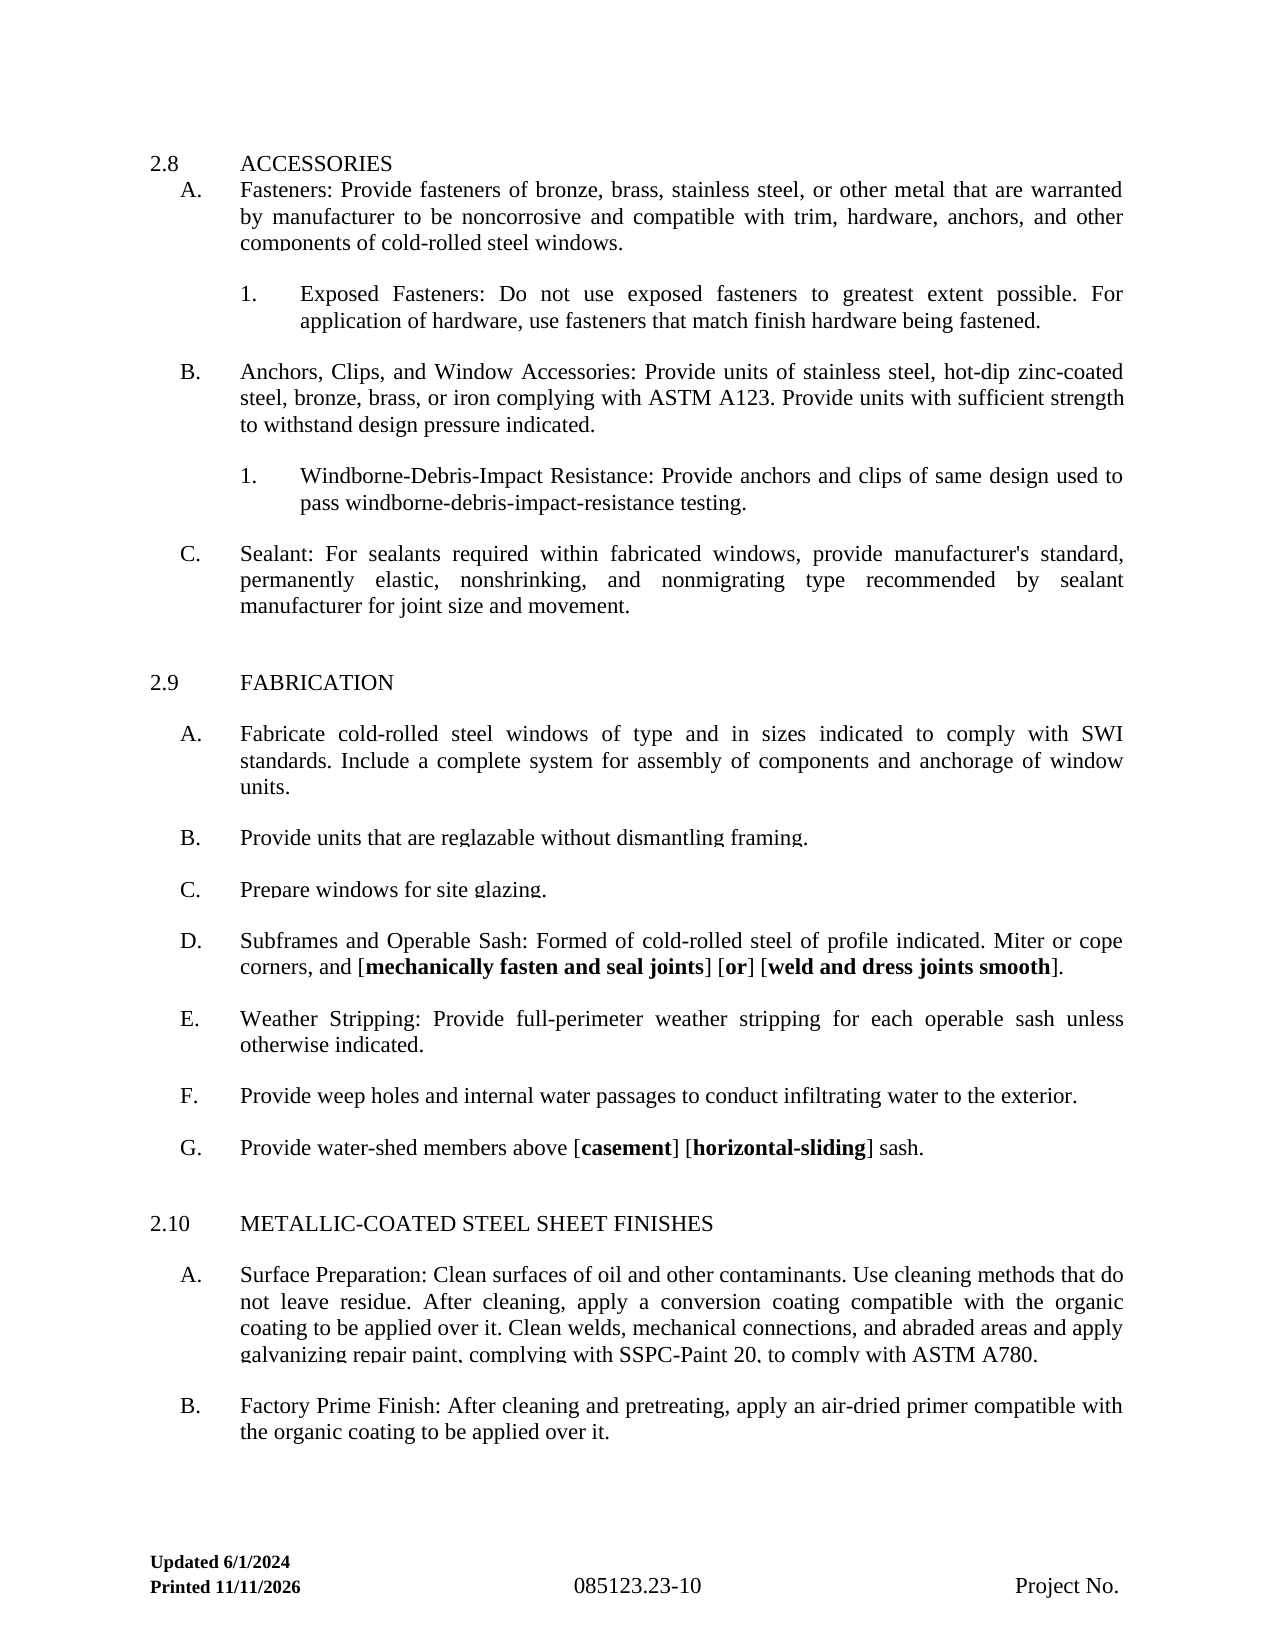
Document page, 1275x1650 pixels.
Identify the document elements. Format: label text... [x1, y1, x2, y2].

text Anchors, Clips, and Window Accessories: Provide units of stainless steel, hot-dip zinc-coated steel, bronze, brass, or iron complying with ASTM A123. Provide units with sufficient strength to withstand design pressure indicated. [180, 358, 1125, 437]
text Weather Stripping: Provide full-perimeter weather stripping for each operable sash unless otherwise indicated. [180, 1005, 1125, 1057]
text Provide water-shed members above [casement] [horizontal-sliding] sash. [180, 1134, 1125, 1160]
text Fabricate cold-rolled steel windows of type and in sizes indicated to comply with SWI standards. Include a complete system for assembly of components and anchorage of window units. [180, 720, 1125, 799]
text Provide units that are reglazable without dismantling framing. [180, 824, 1125, 847]
text METALLIC-COATED STEEL SHEET FINISHES [150, 1210, 1125, 1237]
text FABRICATION [150, 669, 1125, 695]
text Subframes and Operable Sash: Formed of cold-rolled steel of profile indicated. Miter or cope corners, and [mechanically fasten and seal joints] [or] [weld and dress joints smooth]. [180, 927, 1125, 980]
text Sealant: For sealants required within fabricated windows, provide manufacturer's standard, permanently elastic, nonshrinking, and nonmigrating type recommended by sealant manufacturer for joint size and movement. [180, 540, 1125, 619]
text Exposed Fasteners: Do not use exposed fasteners to greatest extent possible. For application of hardware, use fasteners that match finish hardware being fastened. [240, 280, 1125, 333]
text Fasteners: Provide fasteners of bronze, brass, stainless steel, or other metal that are warranted by manufacturer to be noncorrosive and compatible with trim, hardware, anchors, and other components of cold-rolled steel windows. [180, 176, 1125, 251]
text ACCESSORIES [150, 150, 1125, 172]
text Factory Prime Finish: After cleaning and pretreating, apply an air-dried primer compatible with the organic coating to be applied over it. [180, 1392, 1125, 1445]
text Windborne-Debris-Impact Resistance: Provide anchors and clips of same design used to pass windborne-debris-impact-resistance testing. [240, 462, 1125, 515]
text Provide weep holes and internal water passages to conduct infiltrating water to the exterior. [180, 1082, 1125, 1109]
text Surface Preparation: Clean surfaces of oil and other contaminants. Use cleaning methods that do not leave residue. After cleaning, apply a conversion coating compatible with the organic coating to be applied over it. Clean welds, mechanical connections, and abraded areas and apply galvanizing repair paint, complying with SSPC-Paint 20, to comply with ASTM A780. [180, 1262, 1125, 1363]
text Prepare windows for site glazing. [180, 876, 1125, 898]
